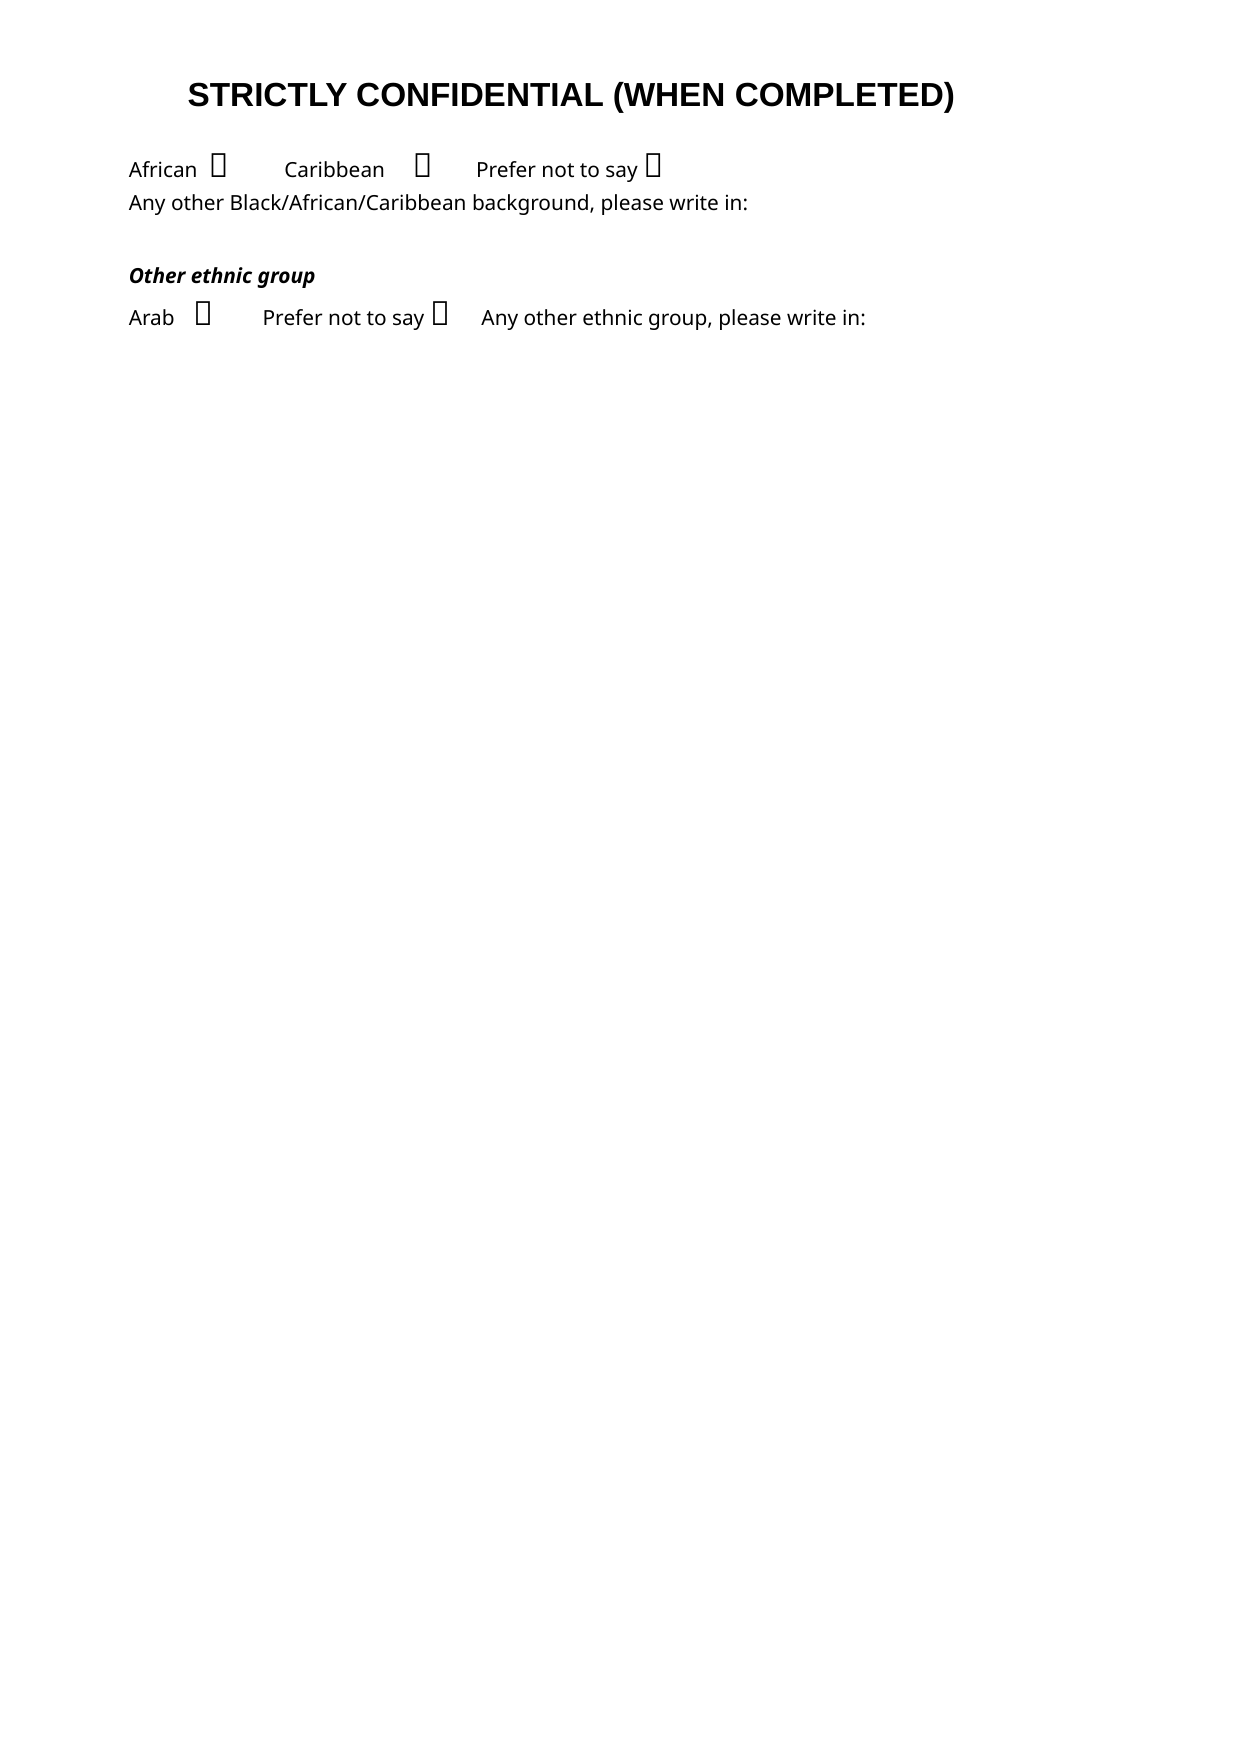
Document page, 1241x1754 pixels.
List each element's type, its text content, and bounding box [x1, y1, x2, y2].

text Arab  Prefer not to say  Any other ethnic group, please write in: [128, 290, 1053, 335]
text African  Caribbean  Prefer not to say  [128, 142, 1053, 188]
text Other ethnic group [128, 261, 1053, 290]
text Any other Black/African/Caribbean background, please write in: [128, 188, 1053, 216]
